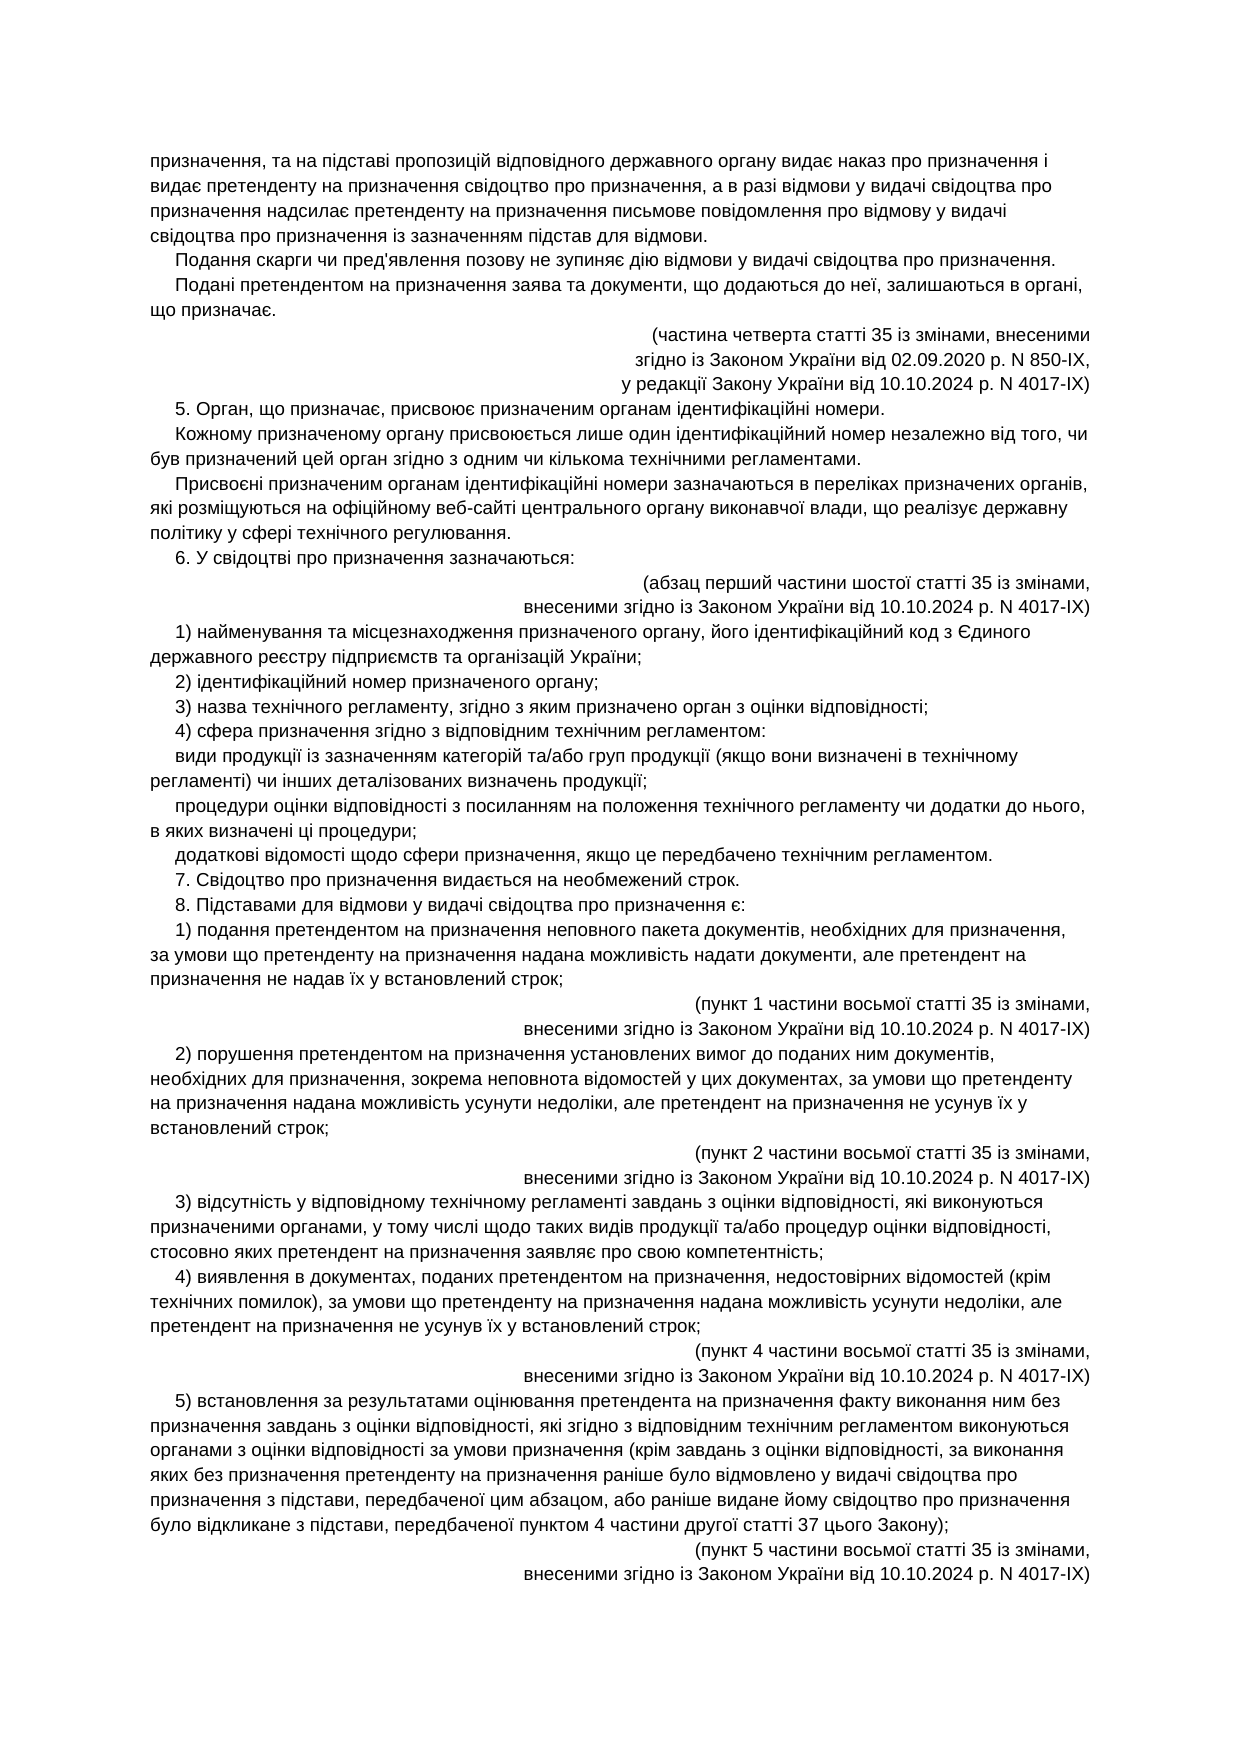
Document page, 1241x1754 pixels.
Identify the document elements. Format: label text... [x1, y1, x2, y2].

text процедури оцінки відповідності з посиланням на положення технічного регламенту чи додатки до нього, в яких визначені ці процедури; [150, 794, 1090, 841]
text види продукції із зазначенням категорій та/або груп продукції (якщо вони визначені в технічному регламенті) чи інших деталізованих визначень продукції; [150, 745, 1090, 791]
text (пункт 5 частини восьмої статті 35 із змінами, внесеними згідно із Законом України від 10.10.2024 р. N 4017-IX) [150, 1538, 1090, 1585]
text Подані претендентом на призначення заява та документи, що додаються до неї, залишаються в органі, що призначає. [150, 274, 1090, 320]
text додаткові відомості щодо сфери призначення, якщо це передбачено технічним регламентом. [150, 844, 1090, 866]
text Кожному призначеному органу присвоюється лише один ідентифікаційний номер незалежно від того, чи був призначений цей орган згідно з одним чи кількома технічними регламентами. [150, 423, 1090, 469]
text 3) відсутність у відповідному технічному регламенті завдань з оцінки відповідності, які виконуються призначеними органами, у тому числі щодо таких видів продукції та/або процедур оцінки відповідності, стосовно яких претендент на призначення заявляє про свою компетентність; [150, 1191, 1090, 1262]
text (частина четверта статті 35 із змінами, внесеними згідно із Законом України від 02.09.2020 р. N 850-IX, у редакції Закону України від 10.10.2024 р. N 4017-IX) [150, 323, 1090, 395]
text (пункт 4 частини восьмої статті 35 із змінами, внесеними згідно із Законом України від 10.10.2024 р. N 4017-IX) [150, 1340, 1090, 1386]
text 4) виявлення в документах, поданих претендентом на призначення, недостовірних відомостей (крім технічних помилок), за умови що претенденту на призначення надана можливість усунути недоліки, але претендент на призначення не усунув їх у встановлений строк; [150, 1266, 1090, 1337]
text 2) порушення претендентом на призначення установлених вимог до поданих ним документів, необхідних для призначення, зокрема неповнота відомостей у цих документах, за умови що претенденту на призначення надана можливість усунути недоліки, але претендент на призначення не усунув їх у встановлений строк; [150, 1042, 1090, 1138]
text 4) сфера призначення згідно з відповідним технічним регламентом: [150, 720, 1090, 742]
text 5. Орган, що призначає, присвоює призначеним органам ідентифікаційні номери. [150, 398, 1090, 419]
text 7. Свідоцтво про призначення видається на необмежений строк. [150, 869, 1090, 891]
text 5) встановлення за результатами оцінювання претендента на призначення факту виконання ним без призначення завдань з оцінки відповідності, які згідно з відповідним технічним регламентом виконуються органами з оцінки відповідності за умови призначення (крім завдань з оцінки відповідності, за виконання яких без призначення претенденту на призначення раніше було відмовлено у видачі свідоцтва про призначення з підстави, передбаченої цим абзацом, або раніше видане йому свідоцтво про призначення було відкликане з підстави, передбаченої пунктом 4 частини другої статті 37 цього Закону); [150, 1389, 1090, 1535]
text (пункт 2 частини восьмої статті 35 із змінами, внесеними згідно із Законом України від 10.10.2024 р. N 4017-IX) [150, 1142, 1090, 1188]
text Подання скарги чи пред'явлення позову не зупиняє дію відмови у видачі свідоцтва про призначення. [150, 249, 1090, 271]
text (абзац перший частини шостої статті 35 із змінами, внесеними згідно із Законом України від 10.10.2024 р. N 4017-IX) [150, 571, 1090, 618]
text 3) назва технічного регламенту, згідно з яким призначено орган з оцінки відповідності; [150, 695, 1090, 717]
text 2) ідентифікаційний номер призначеного органу; [150, 671, 1090, 692]
text 6. У свідоцтві про призначення зазначаються: [150, 547, 1090, 568]
text (пункт 1 частини восьмої статті 35 із змінами, внесеними згідно із Законом України від 10.10.2024 р. N 4017-IX) [150, 993, 1090, 1039]
text 1) подання претендентом на призначення неповного пакета документів, необхідних для призначення, за умови що претенденту на призначення надана можливість надати документи, але претендент на призначення не надав їх у встановлений строк; [150, 918, 1090, 990]
text 8. Підставами для відмови у видачі свідоцтва про призначення є: [150, 894, 1090, 915]
text 1) найменування та місцезнаходження призначеного органу, його ідентифікаційний код з Єдиного державного реєстру підприємств та організацій України; [150, 621, 1090, 667]
text Присвоєні призначеним органам ідентифікаційні номери зазначаються в переліках призначених органів, які розміщуються на офіційному веб-сайті центрального органу виконавчої влади, що реалізує державну політику у сфері технічного регулювання. [150, 472, 1090, 543]
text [150, 150, 1090, 246]
